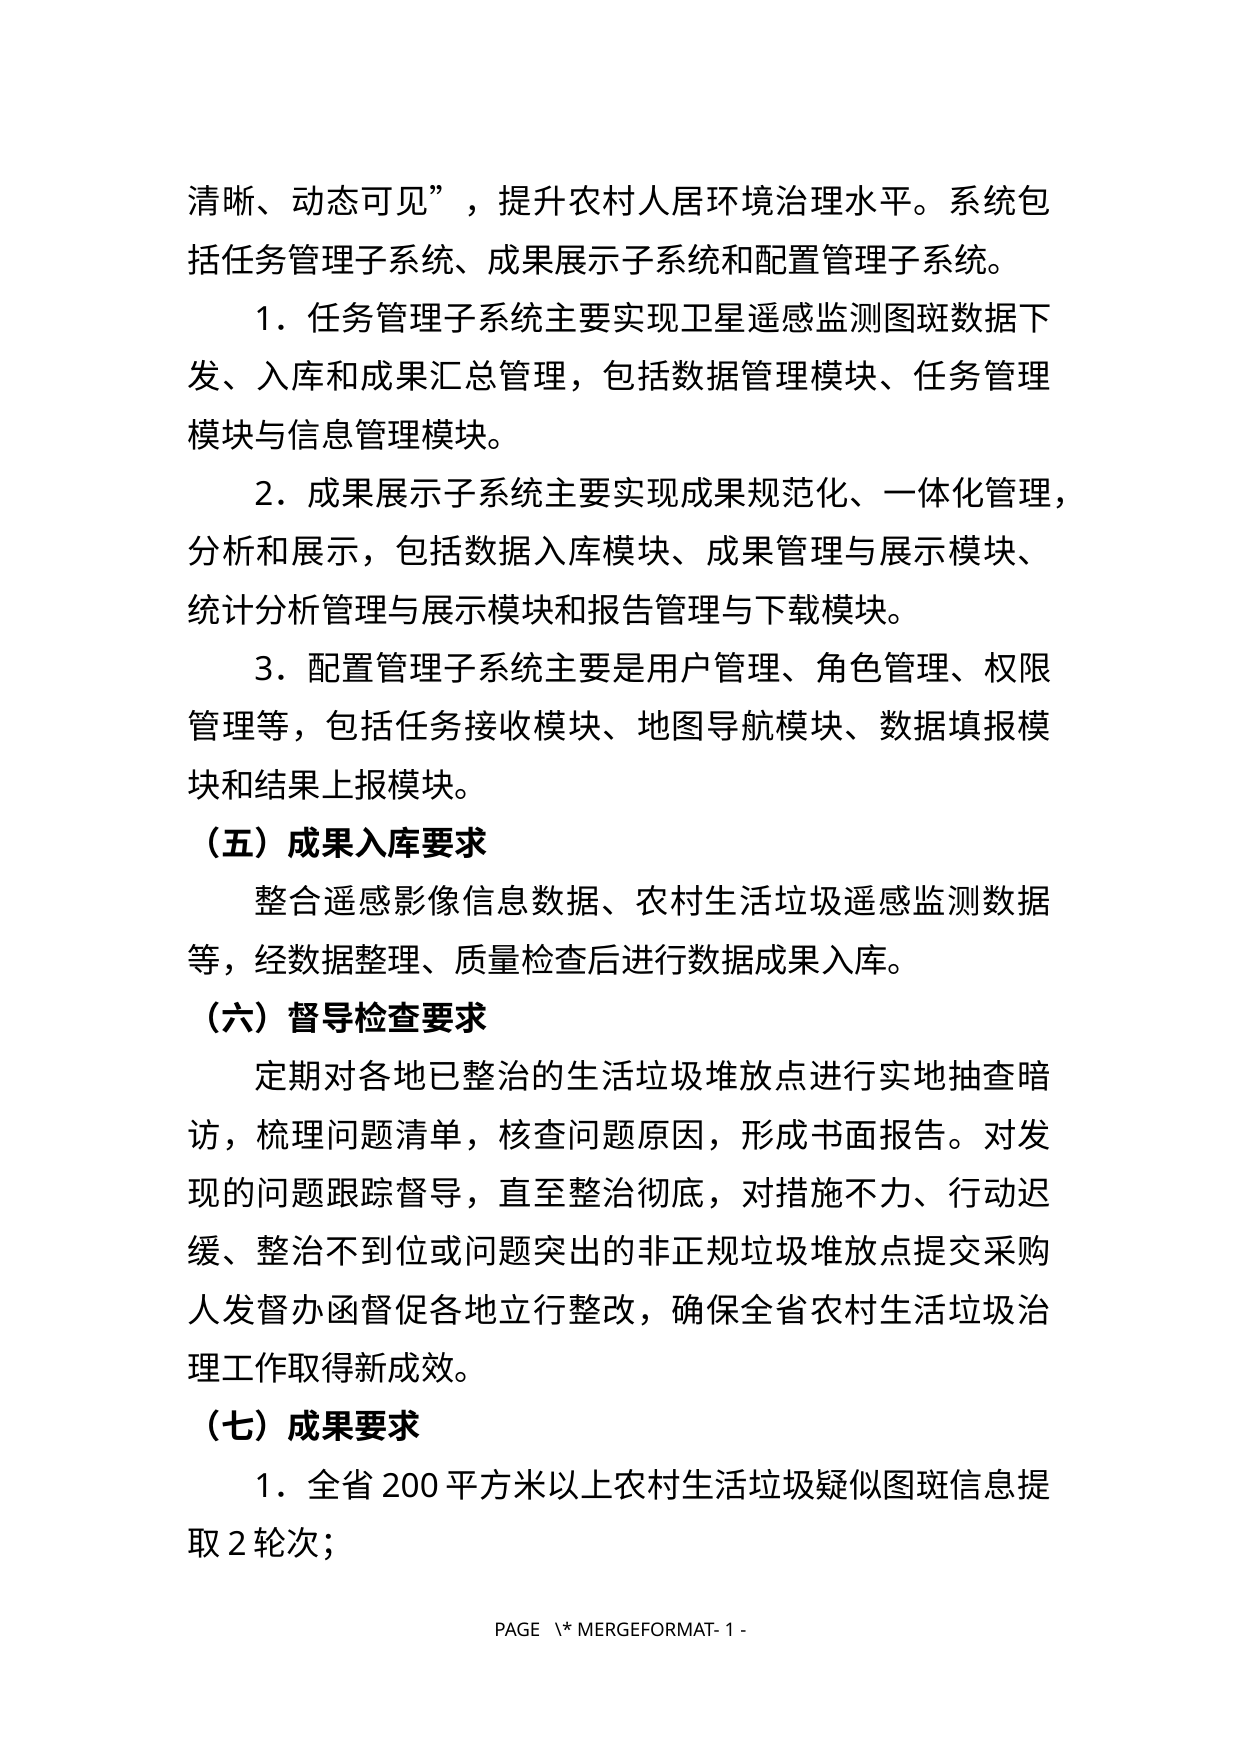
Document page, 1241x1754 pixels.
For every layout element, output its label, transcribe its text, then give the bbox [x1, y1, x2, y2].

text 定期对各地已整治的生活垃圾堆放点进行实地抽查暗访，梳理问题清单，核查问题原因，形成书面报告。对发现的问题跟踪督导，直至整治彻底，对措施不力、行动迟缓、整治不到位或问题突出的非正规垃圾堆放点提交采购人发督办函督促各地立行整改，确保全省农村生活垃圾治理工作取得新成效。 [187, 1042, 1053, 1392]
subtitle （六）督导检查要求 [187, 984, 1053, 1042]
text 整合遥感影像信息数据、农村生活垃圾遥感监测数据等，经数据整理、质量检查后进行数据成果入库。 [187, 867, 1053, 984]
text 1．任务管理子系统主要实现卫星遥感监测图斑数据下发、入库和成果汇总管理，包括数据管理模块、任务管理模块与信息管理模块。 [187, 284, 1053, 459]
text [187, 167, 1053, 284]
text 1．全省200平方米以上农村生活垃圾疑似图斑信息提取2轮次； [187, 1451, 1053, 1567]
subtitle （七）成果要求 [187, 1392, 1053, 1451]
text 2．成果展示子系统主要实现成果规范化、一体化管理，分析和展示，包括数据入库模块、成果管理与展示模块、统计分析管理与展示模块和报告管理与下载模块。 [187, 459, 1053, 634]
subtitle （五）成果入库要求 [187, 809, 1053, 867]
text 3．配置管理子系统主要是用户管理、角色管理、权限管理等，包括任务接收模块、地图导航模块、数据填报模块和结果上报模块。 [187, 634, 1053, 809]
